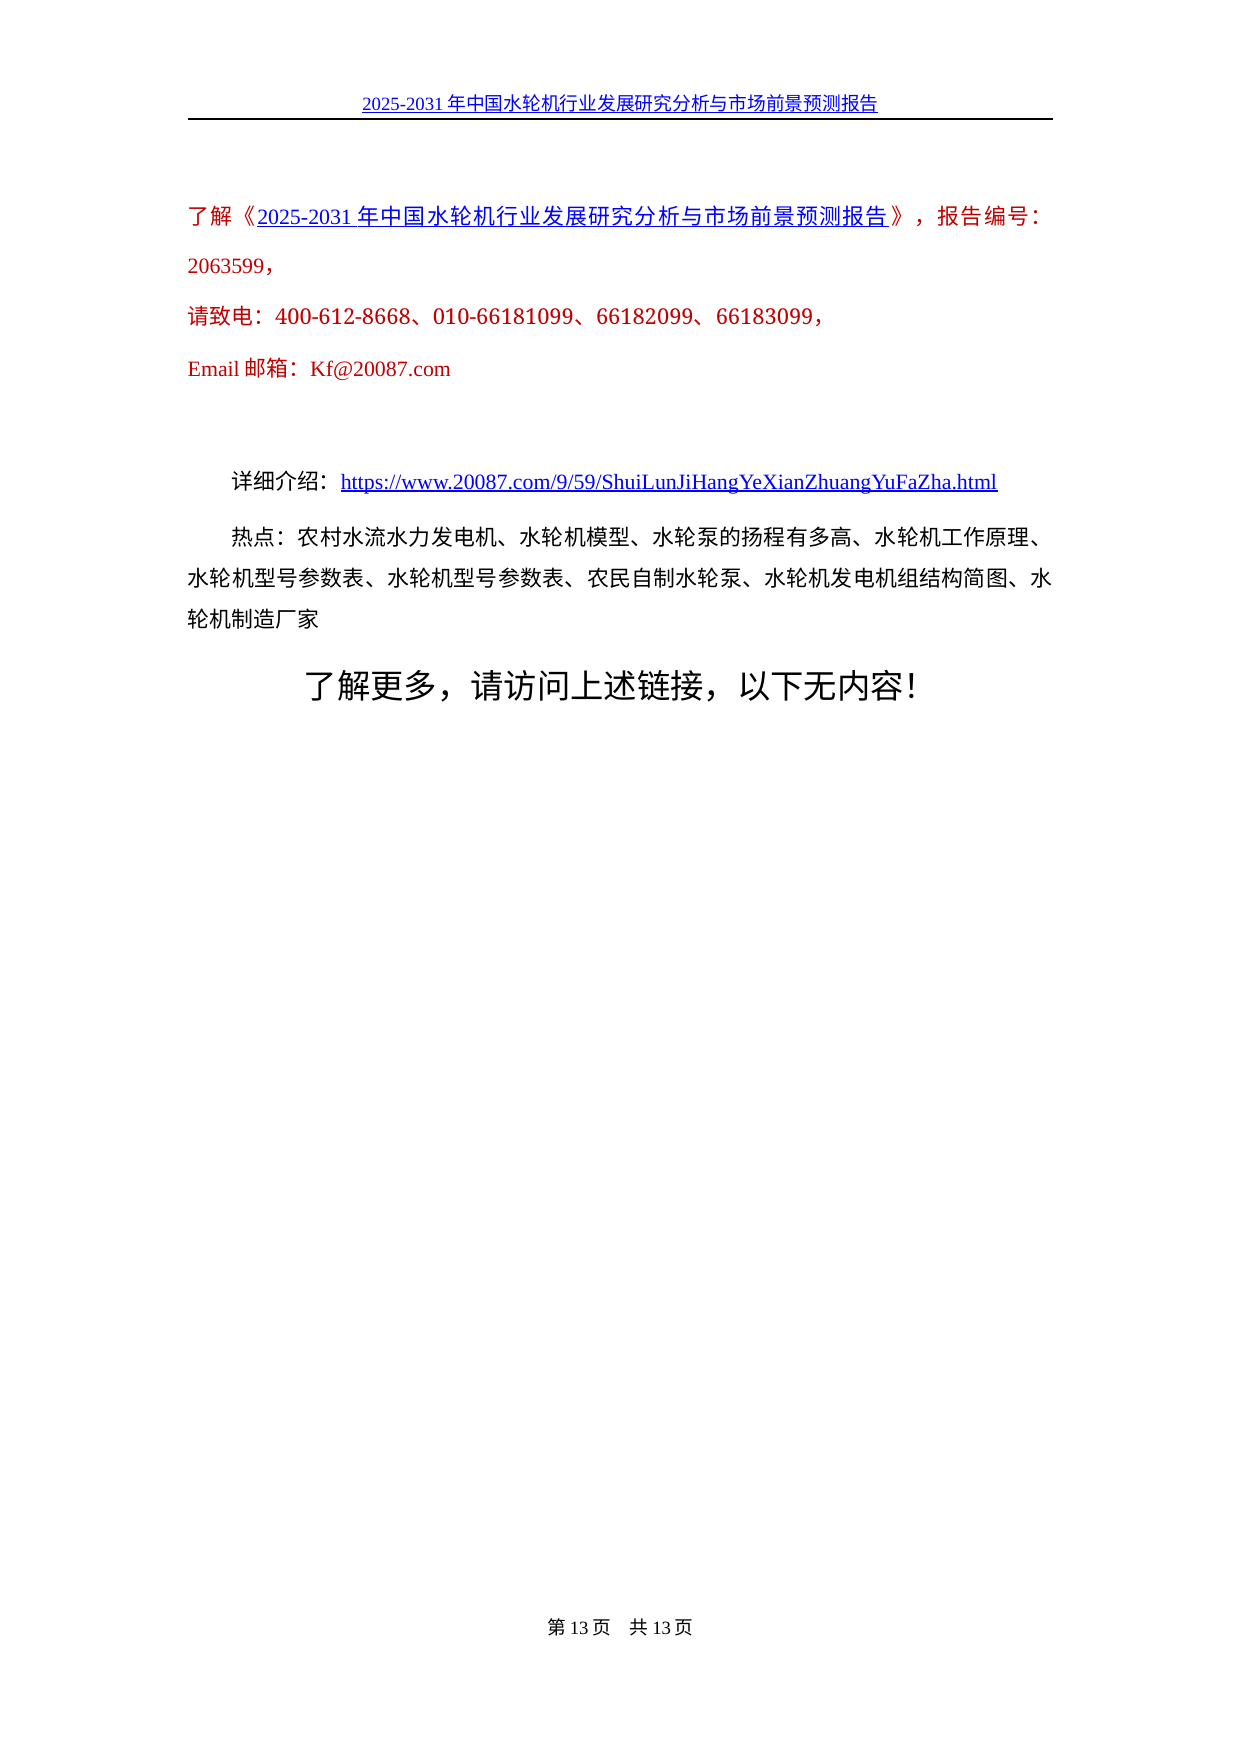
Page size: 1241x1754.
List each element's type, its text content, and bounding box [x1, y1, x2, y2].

text Email邮箱：Kf@20087.com [187, 350, 1053, 383]
text 了解《2025-2031年中国水轮机行业发展研究分析与市场前景预测报告》，报告编号：2063599， [187, 198, 1053, 280]
text 详细介绍：https://www.20087.com/9/59/ShuiLunJiHangYeXianZhuangYuFaZha.html [187, 463, 1053, 496]
text 请致电：400-612-8668、010-66181099、66182099、66183099， [187, 299, 1053, 331]
text 热点：农村水流水力发电机、水轮机模型、水轮泵的扬程有多高、水轮机工作原理、水轮机型号参数表、水轮机型号参数表、农民自制水轮泵、水轮机发电机组结构简图、水轮机制造厂家 [187, 520, 1053, 634]
title 了解更多，请访问上述链接，以下无内容！ [187, 651, 1053, 716]
